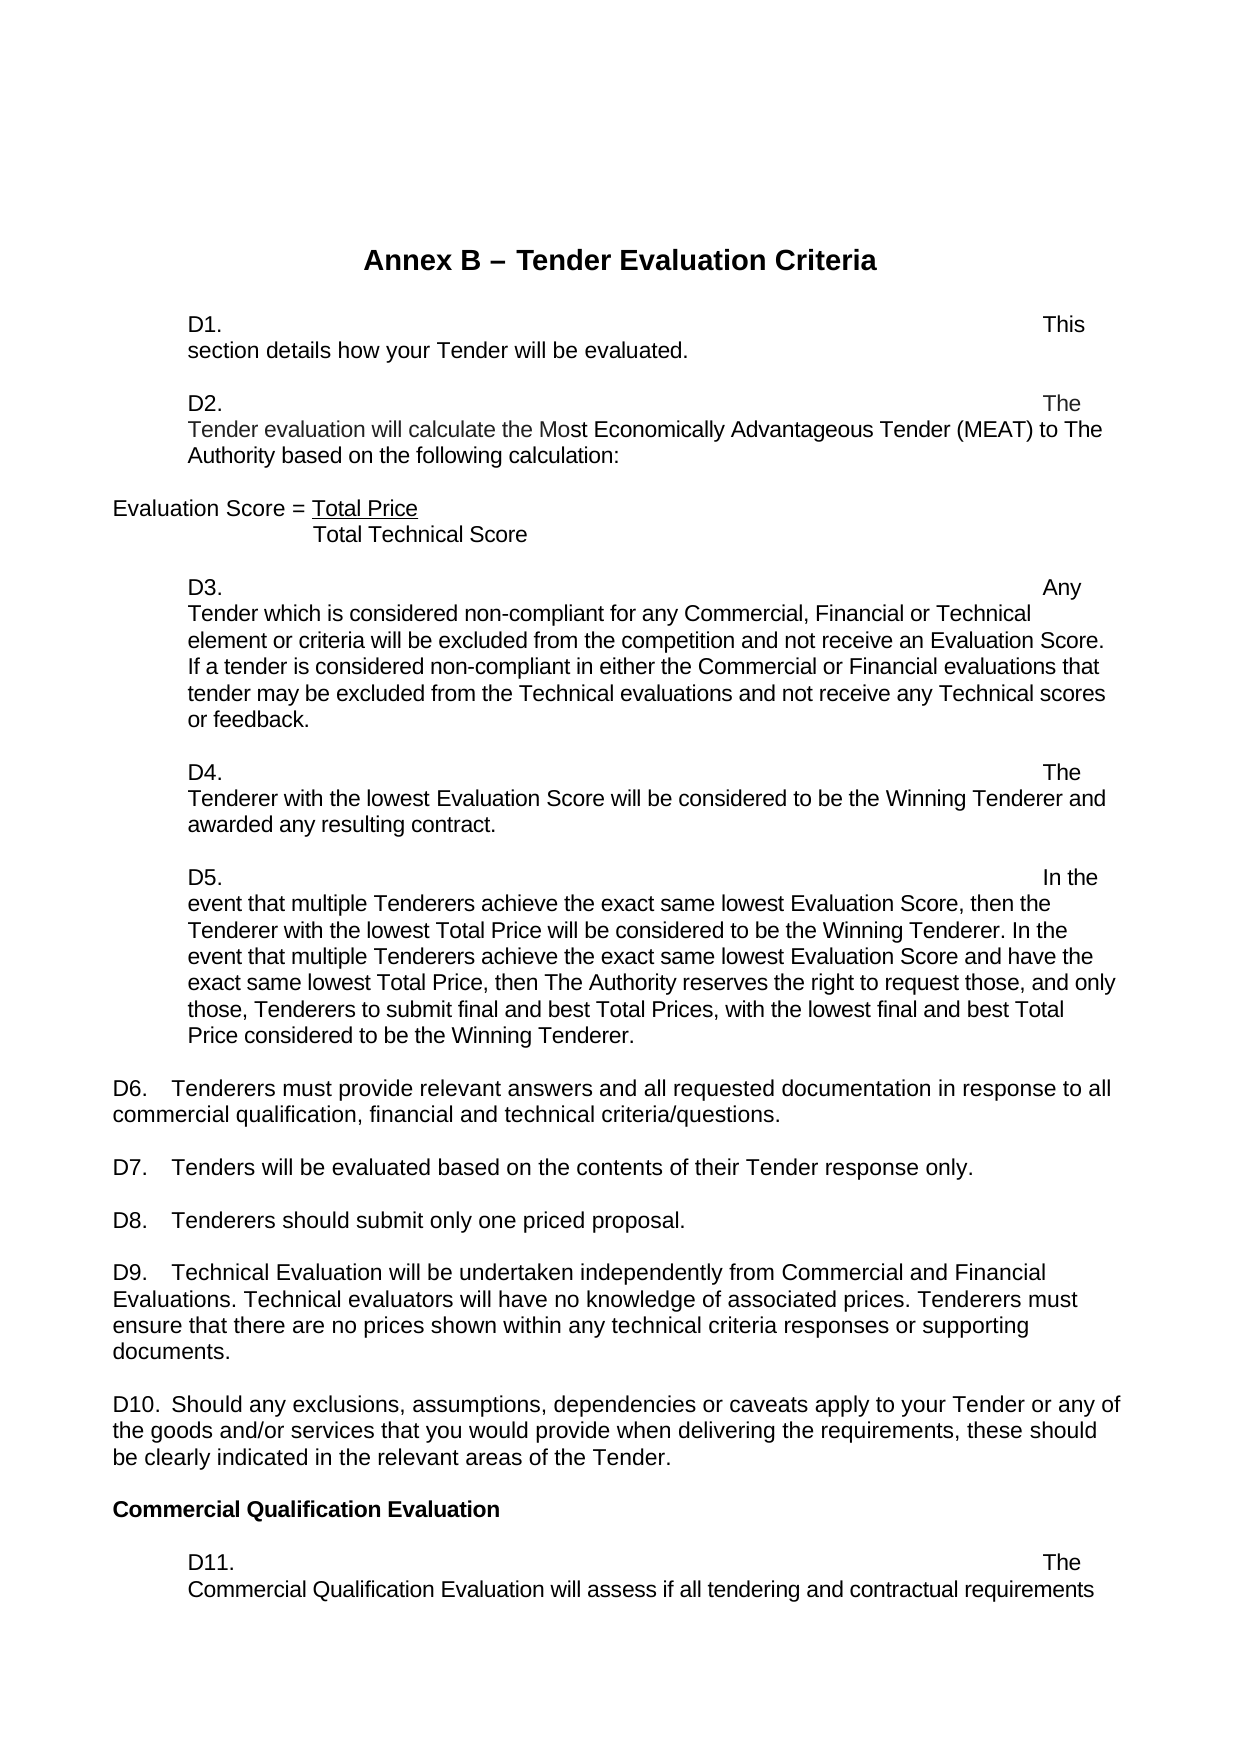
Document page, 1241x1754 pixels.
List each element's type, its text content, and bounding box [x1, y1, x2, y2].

list Tenders will be evaluated based on the contents of their Tender response only. [112, 1154, 1117, 1180]
list Tenderers must provide relevant answers and all requested documentation in response to all commercial qualification, financial and technical criteria/questions. [112, 1075, 1128, 1127]
list Technical Evaluation will be undertaken independently from Commercial and Financial Evaluations. Technical evaluators will have no knowledge of associated prices. Tenderers must ensure that there are no prices shown within any technical criteria responses or supporting documents. [112, 1259, 1117, 1365]
list Tenderers should submit only one priced proposal. [112, 1207, 1117, 1233]
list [187, 1549, 1117, 1602]
list This section details how your Tender will be evaluated. [187, 311, 1117, 363]
list In the event that multiple Tenderers achieve the exact same lowest Evaluation Score, then the Tenderer with the lowest Total Price will be considered to be the Winning Tenderer. In the event that multiple Tenderers achieve the exact same lowest Evaluation Score and have the exact same lowest Total Price, then The Authority reserves the right to request those, and only those, Tenderers to submit final and best Total Prices, with the lowest final and best Total Price considered to be the Winning Tenderer. [187, 864, 1117, 1048]
list Any Tender which is considered non-compliant for any Commercial, Financial or Technical element or criteria will be excluded from the competition and not receive an Evaluation Score. If a tender is considered non-compliant in either the Commercial or Financial evaluations that tender may be excluded from the Technical evaluations and not receive any Technical scores or feedback. [187, 574, 1117, 732]
text Commercial Qualification Evaluation [112, 1496, 1128, 1523]
list The Tender evaluation will calculate the Most Economically Advantageous Tender (MEAT) to The Authority based on the following calculation: [187, 389, 1117, 469]
text Annex B – Tender Evaluation Criteria [112, 243, 1128, 277]
list The Tenderer with the lowest Evaluation Score will be considered to be the Winning Tenderer and awarded any resulting contract. [187, 758, 1117, 838]
list Should any exclusions, assumptions, dependencies or caveats apply to your Tender or any of the goods and/or services that you would provide when delivering the requirements, these should be clearly indicated in the relevant areas of the Tender. [112, 1391, 1128, 1470]
text Evaluation Score = Total Price [112, 495, 1128, 521]
text Total Technical Score [112, 521, 1128, 548]
